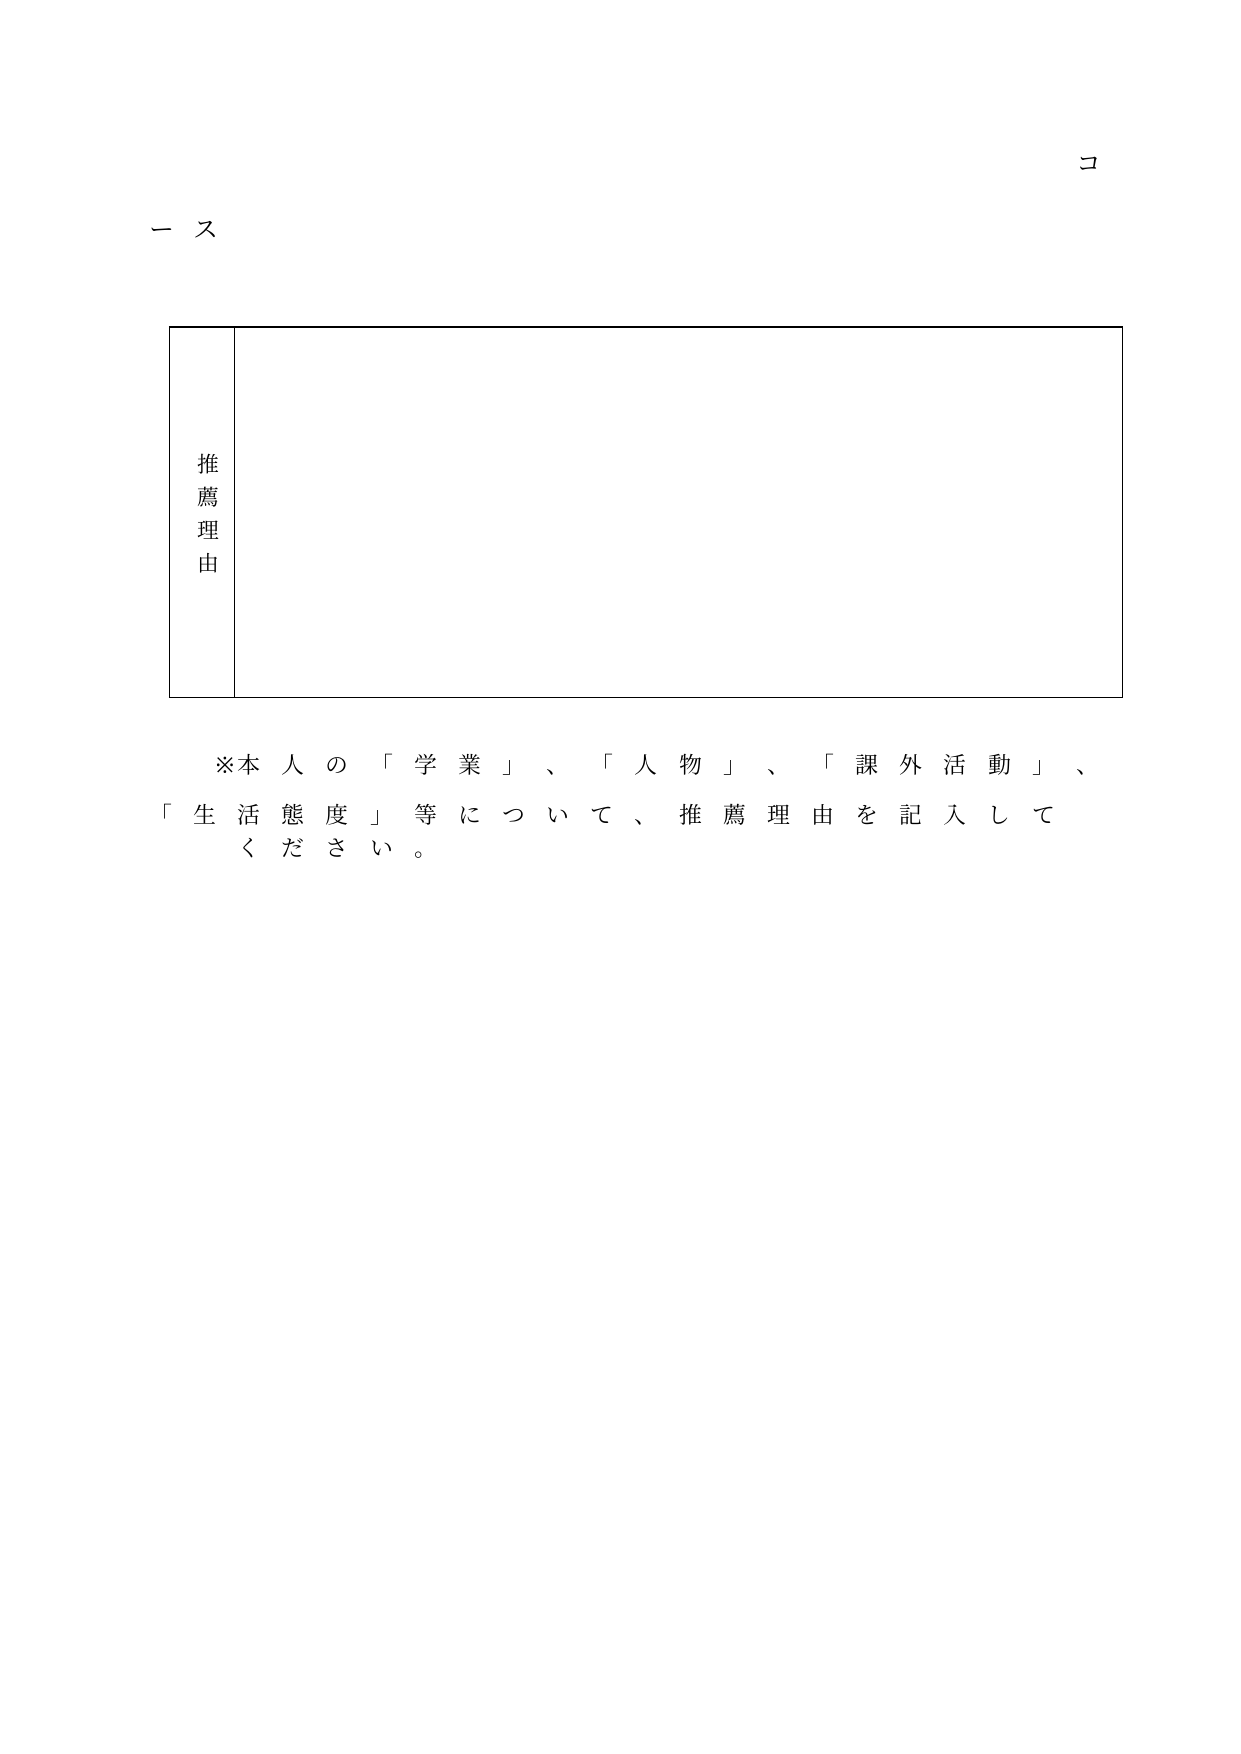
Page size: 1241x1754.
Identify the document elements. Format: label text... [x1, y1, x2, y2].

table_header [235, 328, 1122, 697]
table_header 推 薦 理 由 [170, 328, 234, 697]
text ください。 [149, 830, 1121, 863]
text ※本人の「学業」、「人物」、「課外活動」、「生活態度」等について、推薦理由を記入して [149, 731, 1121, 830]
text コース [149, 129, 1121, 261]
